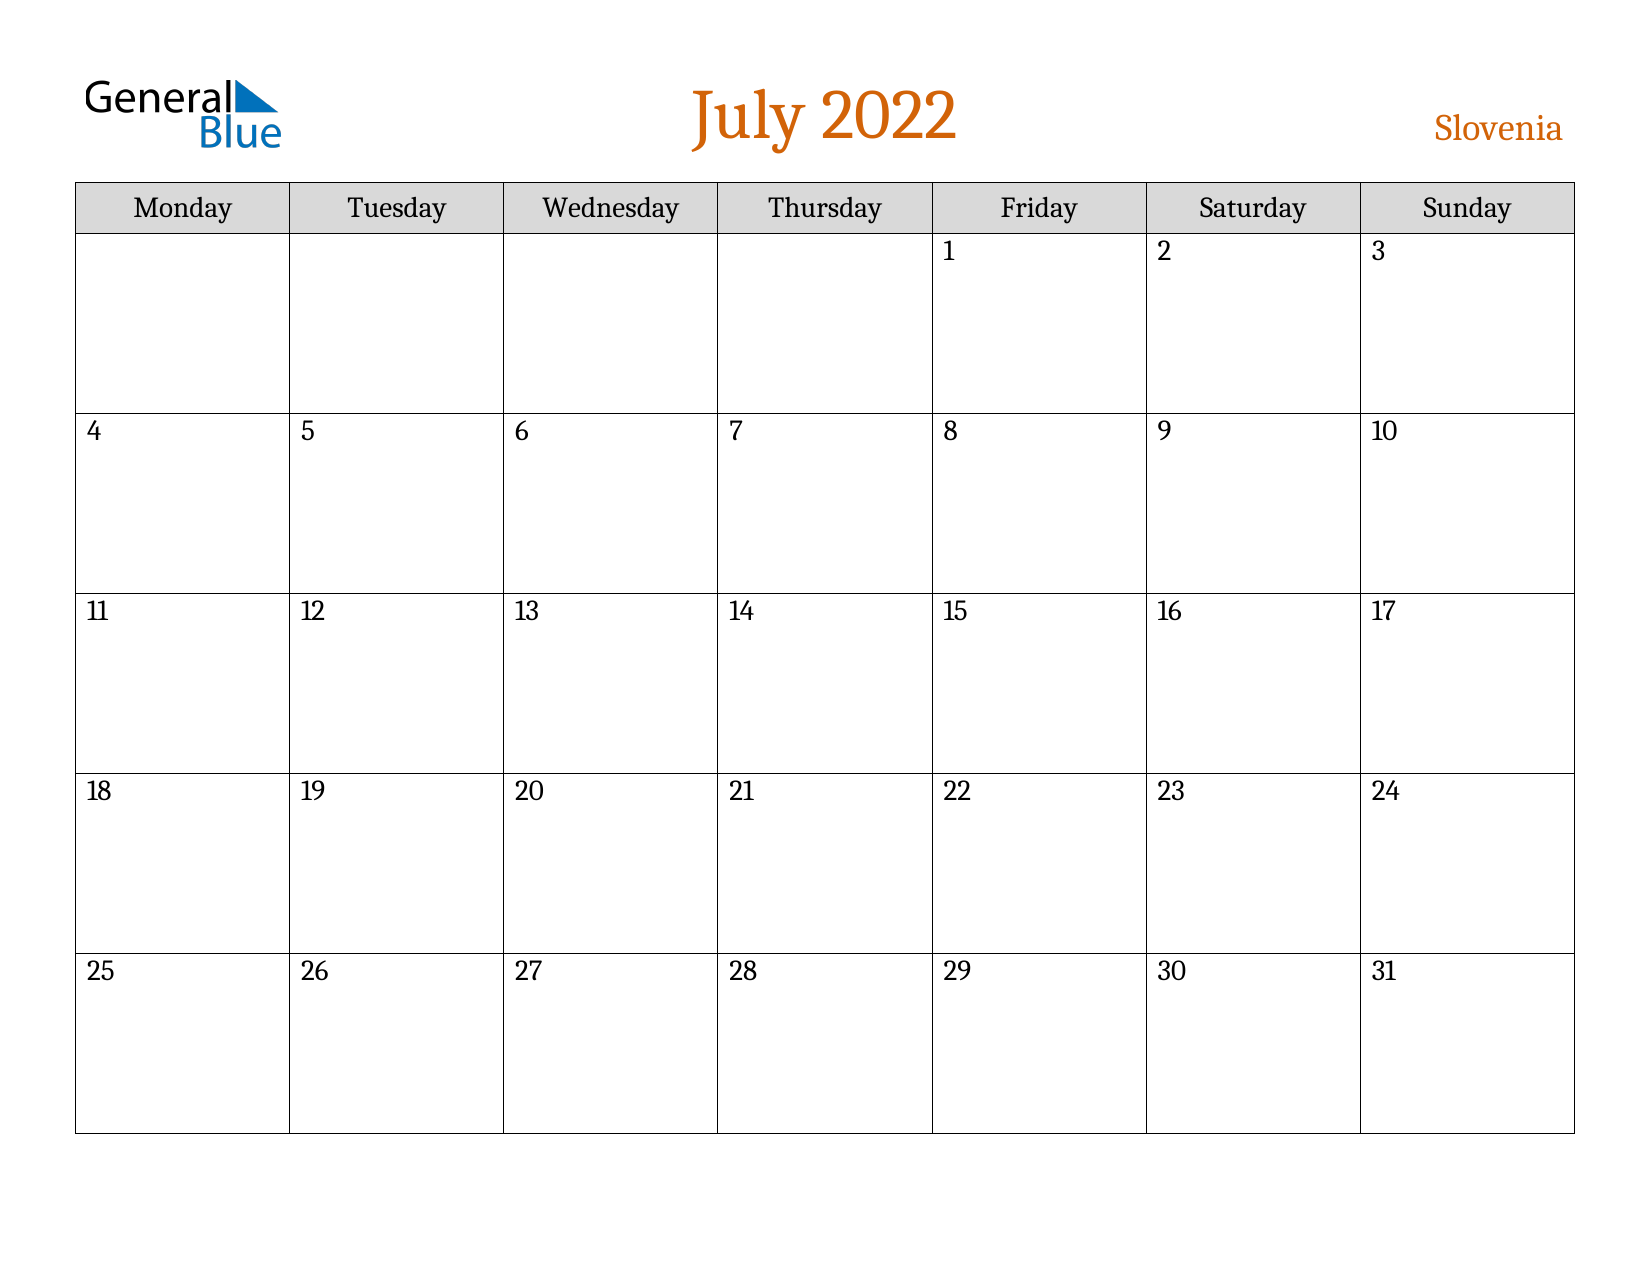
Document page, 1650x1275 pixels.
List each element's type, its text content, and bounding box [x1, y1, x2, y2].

table_cell [1361, 810, 1574, 953]
table_header July 2022 [504, 75, 1146, 182]
table_cell 21 [718, 774, 932, 810]
table_cell Monday [76, 183, 289, 233]
table_cell [290, 810, 503, 953]
table_cell [290, 990, 503, 1133]
table_cell 17 [1361, 594, 1574, 630]
table_cell 25 [76, 954, 289, 990]
table_cell [290, 234, 503, 270]
table_cell 16 [1147, 594, 1360, 630]
table_cell [718, 234, 932, 270]
table_cell [1147, 450, 1360, 593]
table_cell [1147, 630, 1360, 773]
table_cell 3 [1361, 234, 1574, 270]
table_cell [1361, 990, 1574, 1133]
table_cell 8 [933, 414, 1146, 450]
table_cell 29 [933, 954, 1146, 990]
table_cell [504, 270, 717, 413]
table_cell [933, 450, 1146, 593]
table_cell [933, 810, 1146, 953]
table_cell [933, 630, 1146, 773]
table_cell 11 [76, 594, 289, 630]
table_cell [718, 810, 932, 953]
table_cell Friday [933, 183, 1146, 233]
table_cell [718, 270, 932, 413]
table_cell 22 [933, 774, 1146, 810]
table_cell [290, 450, 503, 593]
table_cell [504, 810, 717, 953]
table_cell 20 [504, 774, 717, 810]
table_cell Thursday [718, 183, 932, 233]
table_cell 14 [718, 594, 932, 630]
table_cell [76, 810, 289, 953]
table_cell 18 [76, 774, 289, 810]
table_cell [76, 450, 289, 593]
table_cell [1147, 810, 1360, 953]
table_cell 9 [1147, 414, 1360, 450]
table_cell 5 [290, 414, 503, 450]
table_cell 15 [933, 594, 1146, 630]
table_cell [504, 234, 717, 270]
table_cell 24 [1361, 774, 1574, 810]
table_cell 13 [504, 594, 717, 630]
table_cell [718, 630, 932, 773]
table_cell [504, 450, 717, 593]
table_cell [718, 990, 932, 1133]
table_cell [76, 630, 289, 773]
table_header [76, 75, 503, 182]
table_cell [933, 270, 1146, 413]
table_cell [290, 270, 503, 413]
table_cell [933, 990, 1146, 1133]
table_cell 10 [1361, 414, 1574, 450]
table_cell Sunday [1361, 183, 1574, 233]
table_cell [1361, 270, 1574, 413]
table_cell 30 [1147, 954, 1360, 990]
table_cell 7 [718, 414, 932, 450]
table_cell [504, 990, 717, 1133]
table_cell [76, 270, 289, 413]
table_cell [1147, 270, 1360, 413]
table_cell 12 [290, 594, 503, 630]
table_cell [504, 630, 717, 773]
table_cell [1147, 990, 1360, 1133]
table_cell [1361, 630, 1574, 773]
table_cell [76, 990, 289, 1133]
picture [86, 80, 281, 148]
table_cell 4 [76, 414, 289, 450]
table_cell 26 [290, 954, 503, 990]
table_cell 6 [504, 414, 717, 450]
table_cell 1 [933, 234, 1146, 270]
table_cell 27 [504, 954, 717, 990]
table_cell [76, 234, 289, 270]
table_cell [290, 630, 503, 773]
table_cell Tuesday [290, 183, 503, 233]
table_cell 23 [1147, 774, 1360, 810]
table_cell [1361, 450, 1574, 593]
table_cell 19 [290, 774, 503, 810]
table_cell [718, 450, 932, 593]
table_cell Wednesday [504, 183, 717, 233]
table_cell 31 [1361, 954, 1574, 990]
table_cell 28 [718, 954, 932, 990]
table_cell Saturday [1147, 183, 1360, 233]
table_cell 2 [1147, 234, 1360, 270]
table_header Slovenia [1146, 75, 1574, 182]
